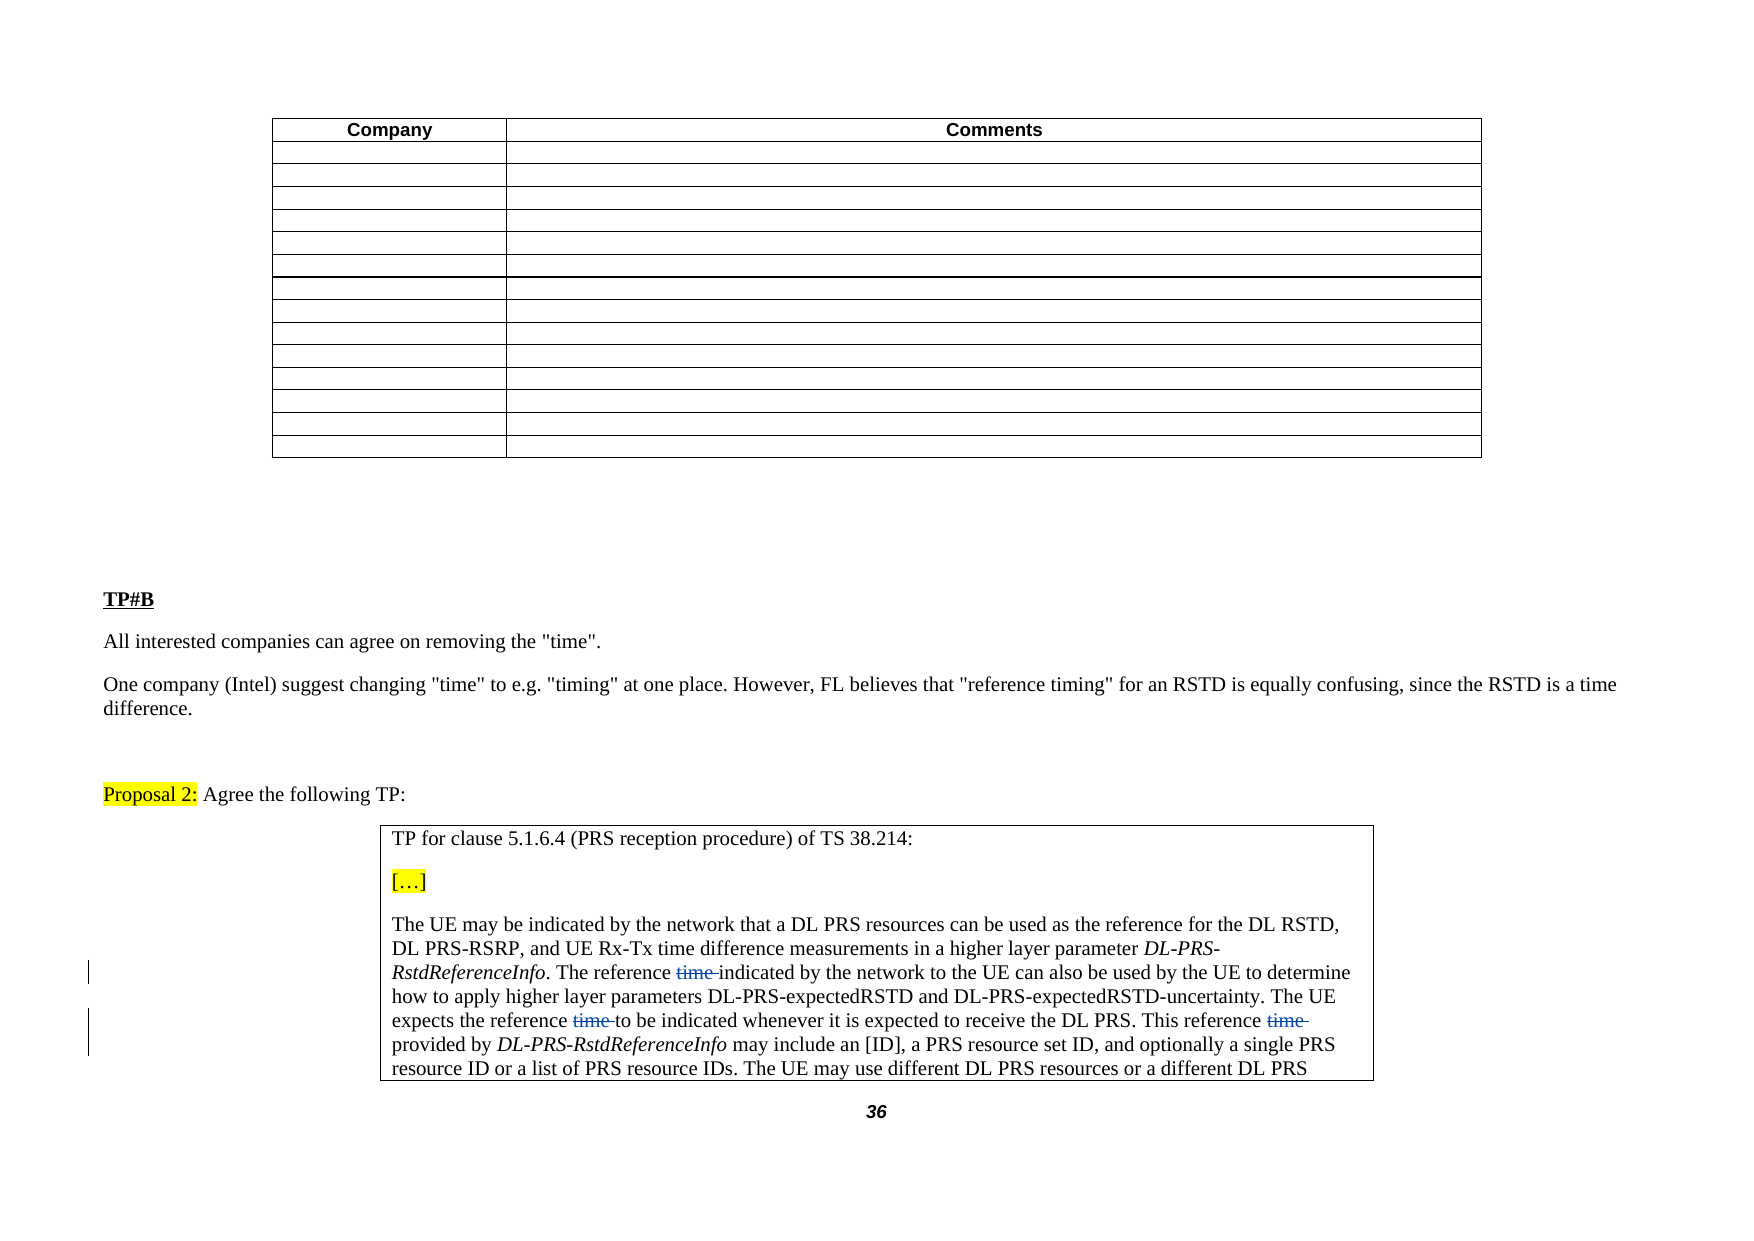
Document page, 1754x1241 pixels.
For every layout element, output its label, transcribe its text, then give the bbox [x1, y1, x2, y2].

table_cell [507, 187, 1481, 208]
table_cell [507, 300, 1481, 322]
table_cell [507, 232, 1481, 254]
table_cell [507, 323, 1481, 344]
table_cell [273, 164, 506, 186]
table_cell [507, 390, 1481, 412]
table_cell [507, 142, 1481, 163]
text TP#B [103, 587, 1651, 611]
table_cell [507, 368, 1481, 389]
table_header Company [273, 119, 506, 141]
table_cell [273, 345, 506, 367]
table_cell [273, 300, 506, 322]
text One company (Intel) suggest changing "time" to e.g. "timing" at one place. However, FL believes that "reference timing" for an RSTD is equally confusing, since the RSTD is a time difference. [103, 672, 1651, 720]
table_cell [507, 345, 1481, 367]
text Proposal 2: Agree the following TP: [197, 782, 1651, 806]
table_cell [507, 436, 1481, 457]
table_cell [273, 210, 506, 231]
table_cell [507, 255, 1481, 276]
text All interested companies can agree on removing the "time". [103, 629, 1651, 653]
table_header Comments [507, 119, 1481, 141]
table_cell [273, 278, 506, 299]
table_cell [273, 187, 506, 208]
table_cell [273, 413, 506, 434]
table_cell [507, 210, 1481, 231]
table_cell [507, 164, 1481, 186]
table_cell [273, 142, 506, 163]
table_cell [273, 255, 506, 276]
table_cell [273, 390, 506, 412]
table_cell [507, 278, 1481, 299]
table_cell [507, 413, 1481, 434]
table_cell [273, 436, 506, 457]
table_cell [273, 368, 506, 389]
table_cell [273, 323, 506, 344]
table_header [381, 826, 1373, 1080]
table_cell [273, 232, 506, 254]
